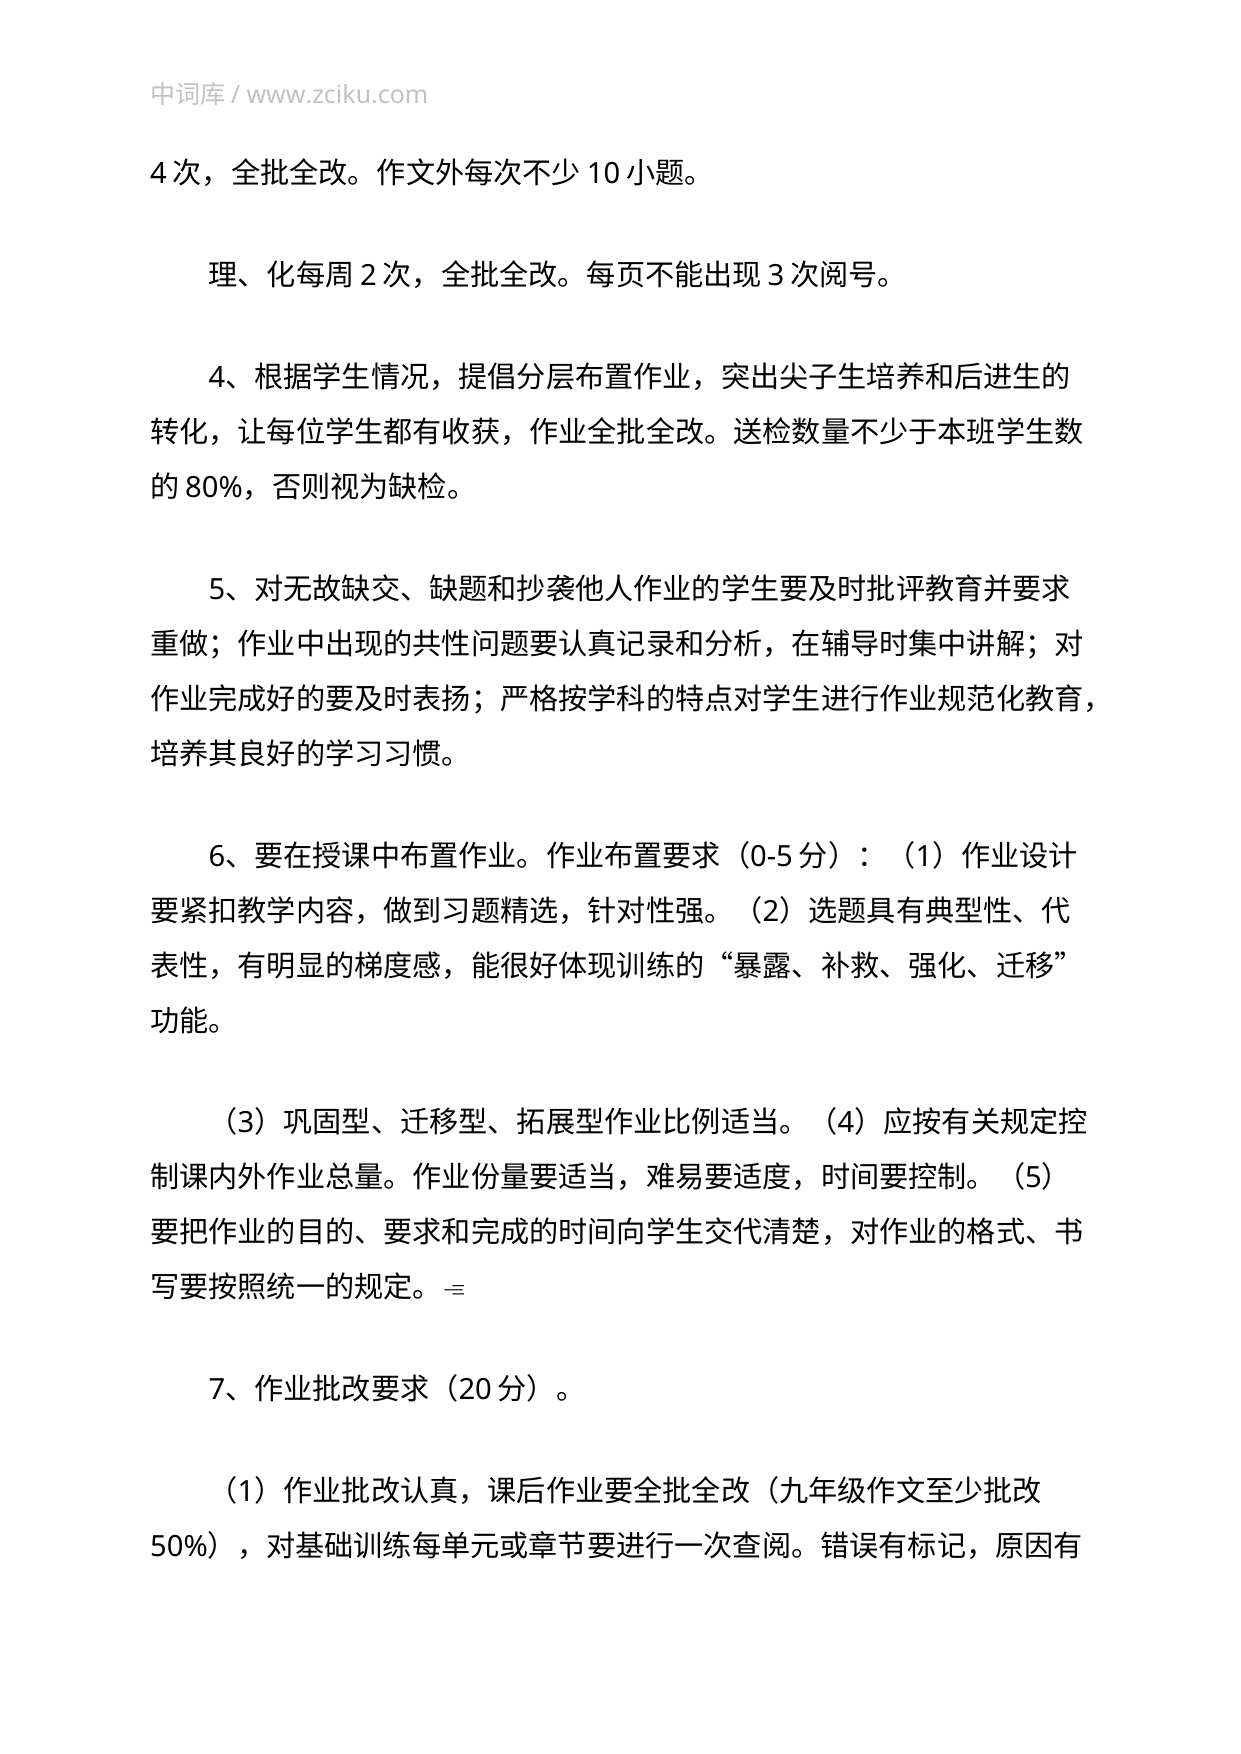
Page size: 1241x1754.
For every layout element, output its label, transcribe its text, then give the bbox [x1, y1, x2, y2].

text （3）巩固型、迁移型、拓展型作业比例适当。（4）应按有关规定控制课内外作业总量。作业份量要适当，难易要适度，时间要控制。（5）要把作业的目的、要求和完成的时间向学生交代清楚，对作业的格式、书写要按照统一的规定。 [150, 1099, 1090, 1306]
text 7、作业批改要求（20分）。 [150, 1366, 1090, 1408]
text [150, 150, 1090, 192]
text 5、对无故缺交、缺题和抄袭他人作业的学生要及时批评教育并要求重做；作业中出现的共性问题要认真记录和分析，在辅导时集中讲解；对作业完成好的要及时表扬；严格按学科的特点对学生进行作业规范化教育，培养其良好的学习习惯。 [150, 566, 1090, 773]
text 6、要在授课中布置作业。作业布置要求（0-5分）：（1）作业设计要紧扣教学内容，做到习题精选，针对性强。（2）选题具有典型性、代表性，有明显的梯度感，能很好体现训练的“暴露、补救、强化、迁移”功能。 [150, 832, 1090, 1039]
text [150, 1468, 1090, 1565]
text 4、根据学生情况，提倡分层布置作业，突出尖子生培养和后进生的转化，让每位学生都有收获，作业全批全改。送检数量不少于本班学生数的80%，否则视为缺检。 [150, 354, 1090, 506]
text 理、化每周2次，全批全改。每页不能出现3次阅号。 [150, 252, 1090, 294]
